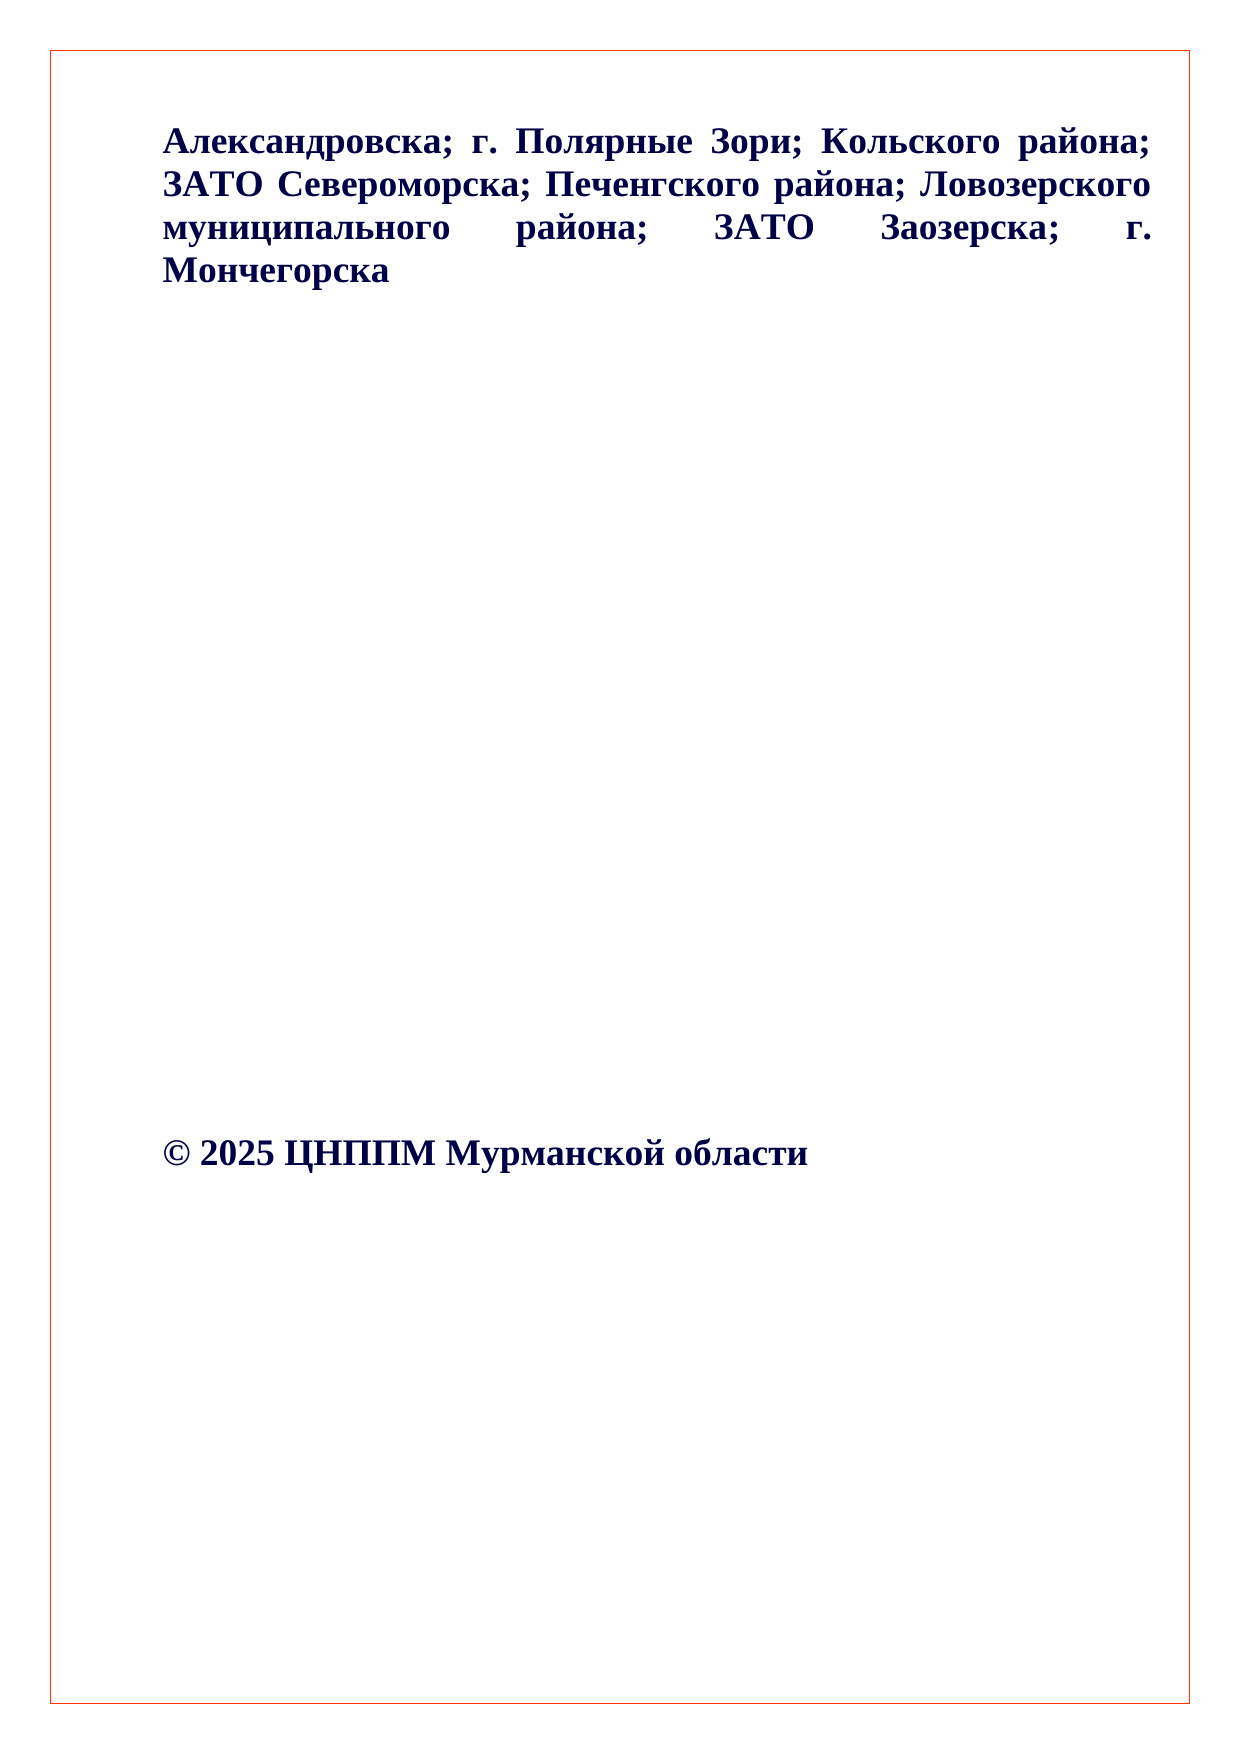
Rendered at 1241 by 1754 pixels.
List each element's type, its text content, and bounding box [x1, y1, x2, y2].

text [162, 118, 1152, 291]
text © 2025 ЦНППМ Мурманской области [162, 1130, 1152, 1173]
